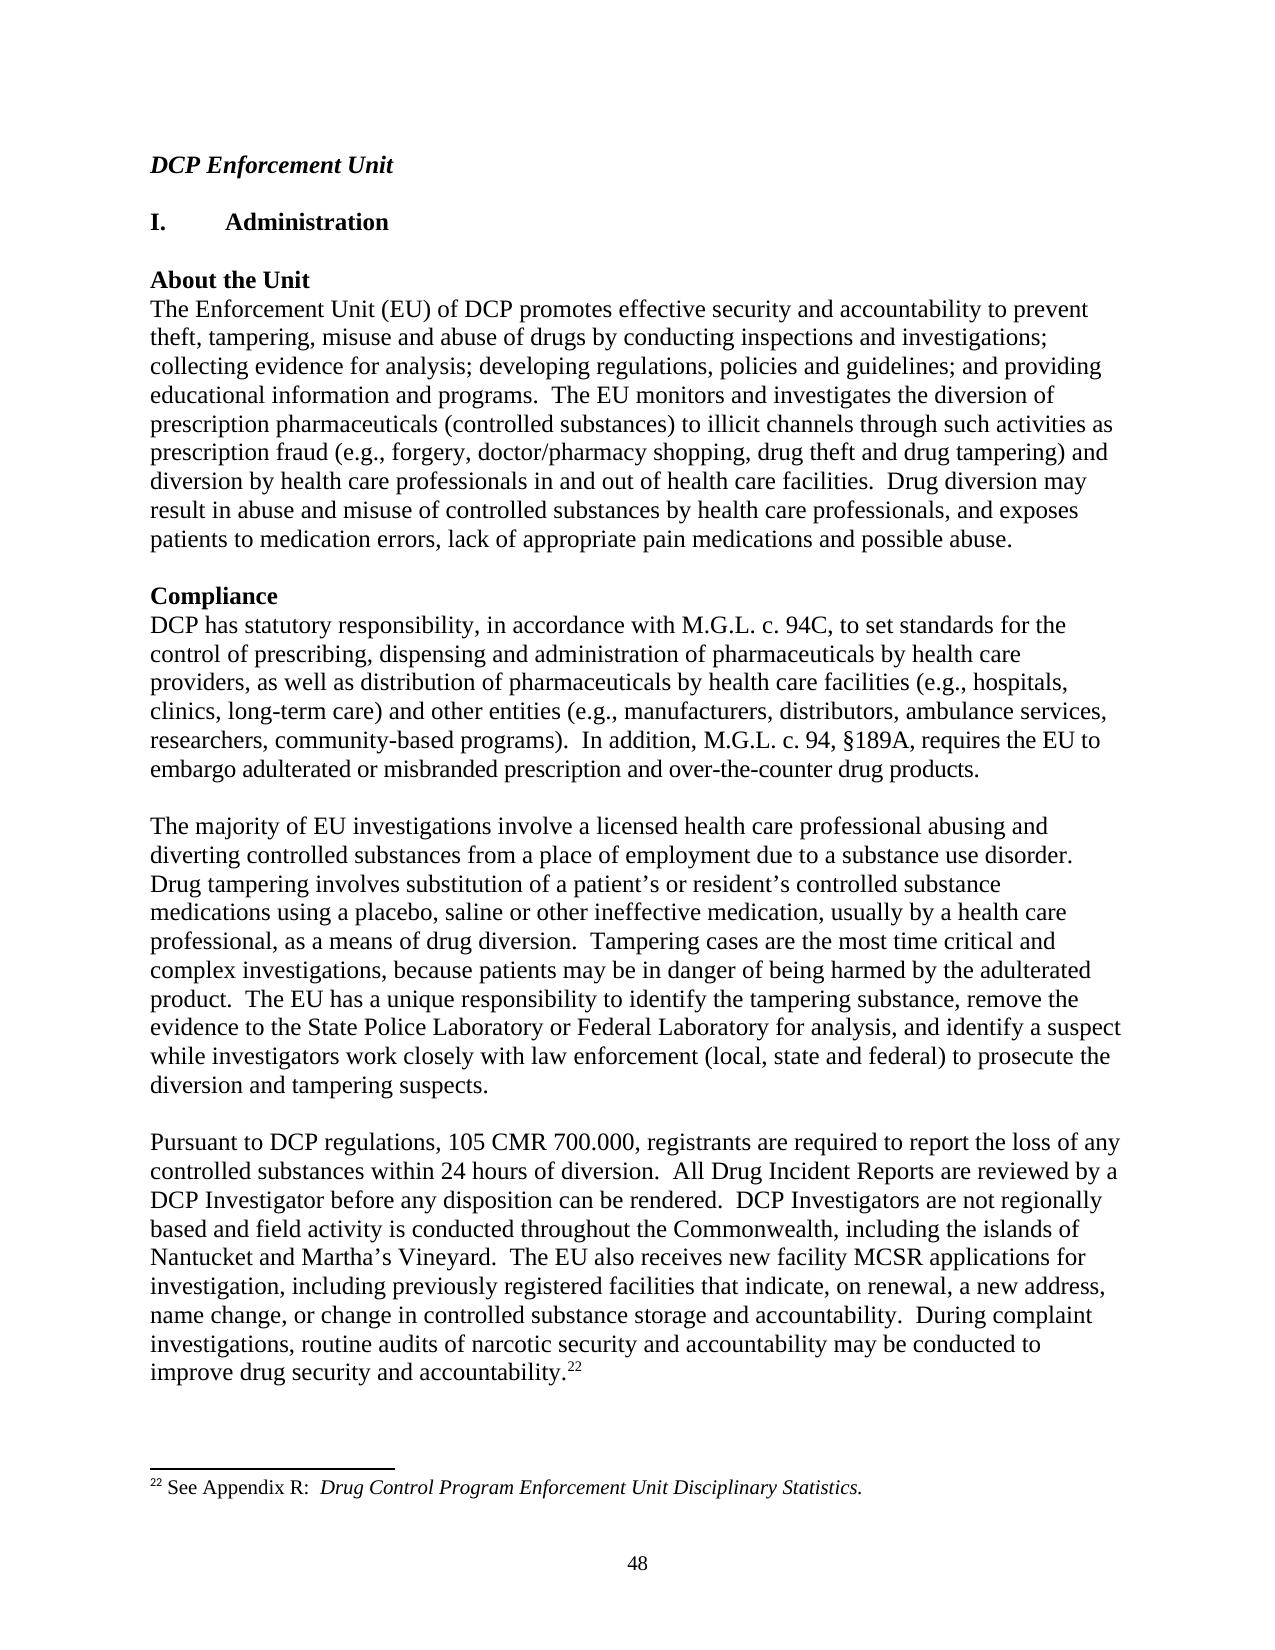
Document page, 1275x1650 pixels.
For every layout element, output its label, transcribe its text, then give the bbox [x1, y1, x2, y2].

text DCP has statutory responsibility, in accordance with M.G.L. c. 94C, to set standards for the control of prescribing, dispensing and administration of pharmaceuticals by health care providers, as well as distribution of pharmaceuticals by health care facilities (e.g., hospitals, clinics, long-term care) and other entities (e.g., manufacturers, distributors, ambulance services, researchers, community-based programs). In addition, M.G.L. c. 94, §189A, requires the EU to embargo adulterated or misbranded prescription and over-the-counter drug products. [150, 610, 1125, 782]
text DCP Enforcement Unit [150, 150, 1125, 179]
text About the Unit [150, 265, 1125, 294]
text The majority of EU investigations involve a licensed health care professional abusing and diverting controlled substances from a place of employment due to a substance use disorder. Drug tampering involves substitution of a patient’s or resident’s controlled substance medications using a placebo, saline or other ineffective medication, usually by a health care professional, as a means of drug diversion. Tampering cases are the most time critical and complex investigations, because patients may be in danger of being harmed by the adulterated product. The EU has a unique responsibility to identify the tampering substance, remove the evidence to the State Police Laboratory or Federal Laboratory for analysis, and identify a suspect while investigators work closely with law enforcement (local, state and federal) to prosecute the diversion and tampering suspects. [150, 811, 1125, 1099]
text Pursuant to DCP regulations, 105 CMR 700.000, registrants are required to report the loss of any controlled substances within 24 hours of diversion. All Drug Incident Reports are reviewed by a DCP Investigator before any disposition can be rendered. DCP Investigators are not regionally based and field activity is conducted throughout the Commonwealth, including the islands of Nantucket and Martha’s Vineyard. The EU also receives new facility MCSR applications for investigation, including previously registered facilities that indicate, on renewal, a new address, name change, or change in controlled substance storage and accountability. During complaint investigations, routine audits of narcotic security and accountability may be conducted to improve drug security and accountability. [150, 1127, 1125, 1386]
text Compliance [150, 581, 1125, 610]
text The Enforcement Unit (EU) of DCP promotes effective security and accountability to prevent theft, tampering, misuse and abuse of drugs by conducting inspections and investigations; collecting evidence for analysis; developing regulations, policies and guidelines; and providing educational information and programs. The EU monitors and investigates the diversion of prescription pharmaceuticals (controlled substances) to illicit channels through such activities as prescription fraud (e.g., forgery, doctor/pharmacy shopping, drug theft and drug tampering) and diversion by health care professionals in and out of health care facilities. Drug diversion may result in abuse and misuse of controlled substances by health care professionals, and exposes patients to medication errors, lack of appropriate pain medications and possible abuse. [150, 294, 1125, 552]
text I. Administration [150, 207, 1125, 236]
